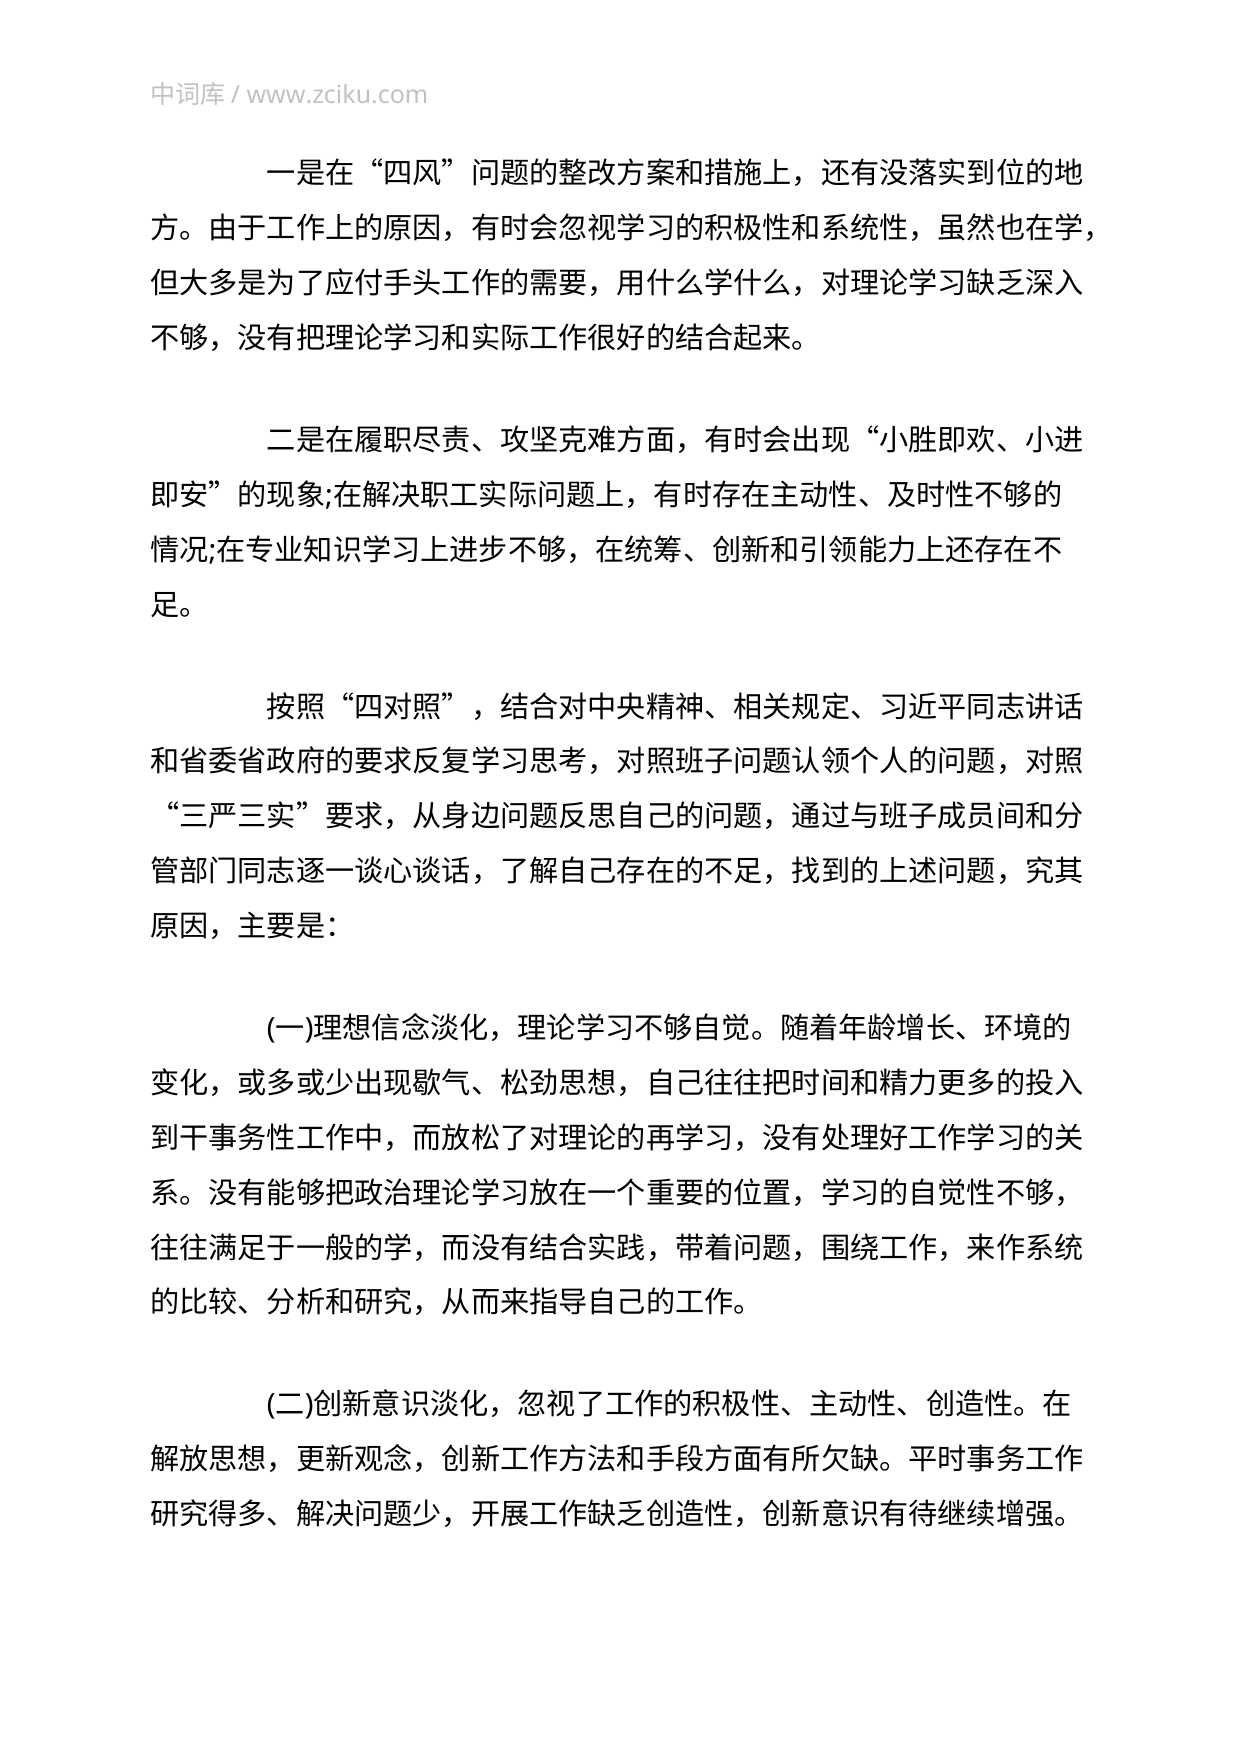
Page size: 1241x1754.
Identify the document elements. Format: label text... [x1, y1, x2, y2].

text (二)创新意识淡化，忽视了工作的积极性、主动性、创造性。在解放思想，更新观念，创新工作方法和手段方面有所欠缺。平时事务工作研究得多、解决问题少，开展工作缺乏创造性，创新意识有待继续增强。 [150, 1381, 1090, 1533]
text 按照“四对照”，结合对中央精神、相关规定、习近平同志讲话和省委省政府的要求反复学习思考，对照班子问题认领个人的问题，对照“三严三实”要求，从身边问题反思自己的问题，通过与班子成员间和分管部门同志逐一谈心谈话，了解自己存在的不足，找到的上述问题，究其原因，主要是： [150, 683, 1090, 945]
text 一是在“四风”问题的整改方案和措施上，还有没落实到位的地方。由于工作上的原因，有时会忽视学习的积极性和系统性，虽然也在学，但大多是为了应付手头工作的需要，用什么学什么，对理论学习缺乏深入不够，没有把理论学习和实际工作很好的结合起来。 [150, 150, 1090, 357]
text 二是在履职尽责、攻坚克难方面，有时会出现“小胜即欢、小进即安”的现象;在解决职工实际问题上，有时存在主动性、及时性不够的情况;在专业知识学习上进步不够，在统筹、创新和引领能力上还存在不足。 [150, 416, 1090, 624]
text (一)理想信念淡化，理论学习不够自觉。随着年龄增长、环境的变化，或多或少出现歇气、松劲思想，自己往往把时间和精力更多的投入到干事务性工作中，而放松了对理论的再学习，没有处理好工作学习的关系。没有能够把政治理论学习放在一个重要的位置，学习的自觉性不够，往往满足于一般的学，而没有结合实践，带着问题，围绕工作，来作系统的比较、分析和研究，从而来指导自己的工作。 [150, 1004, 1090, 1321]
